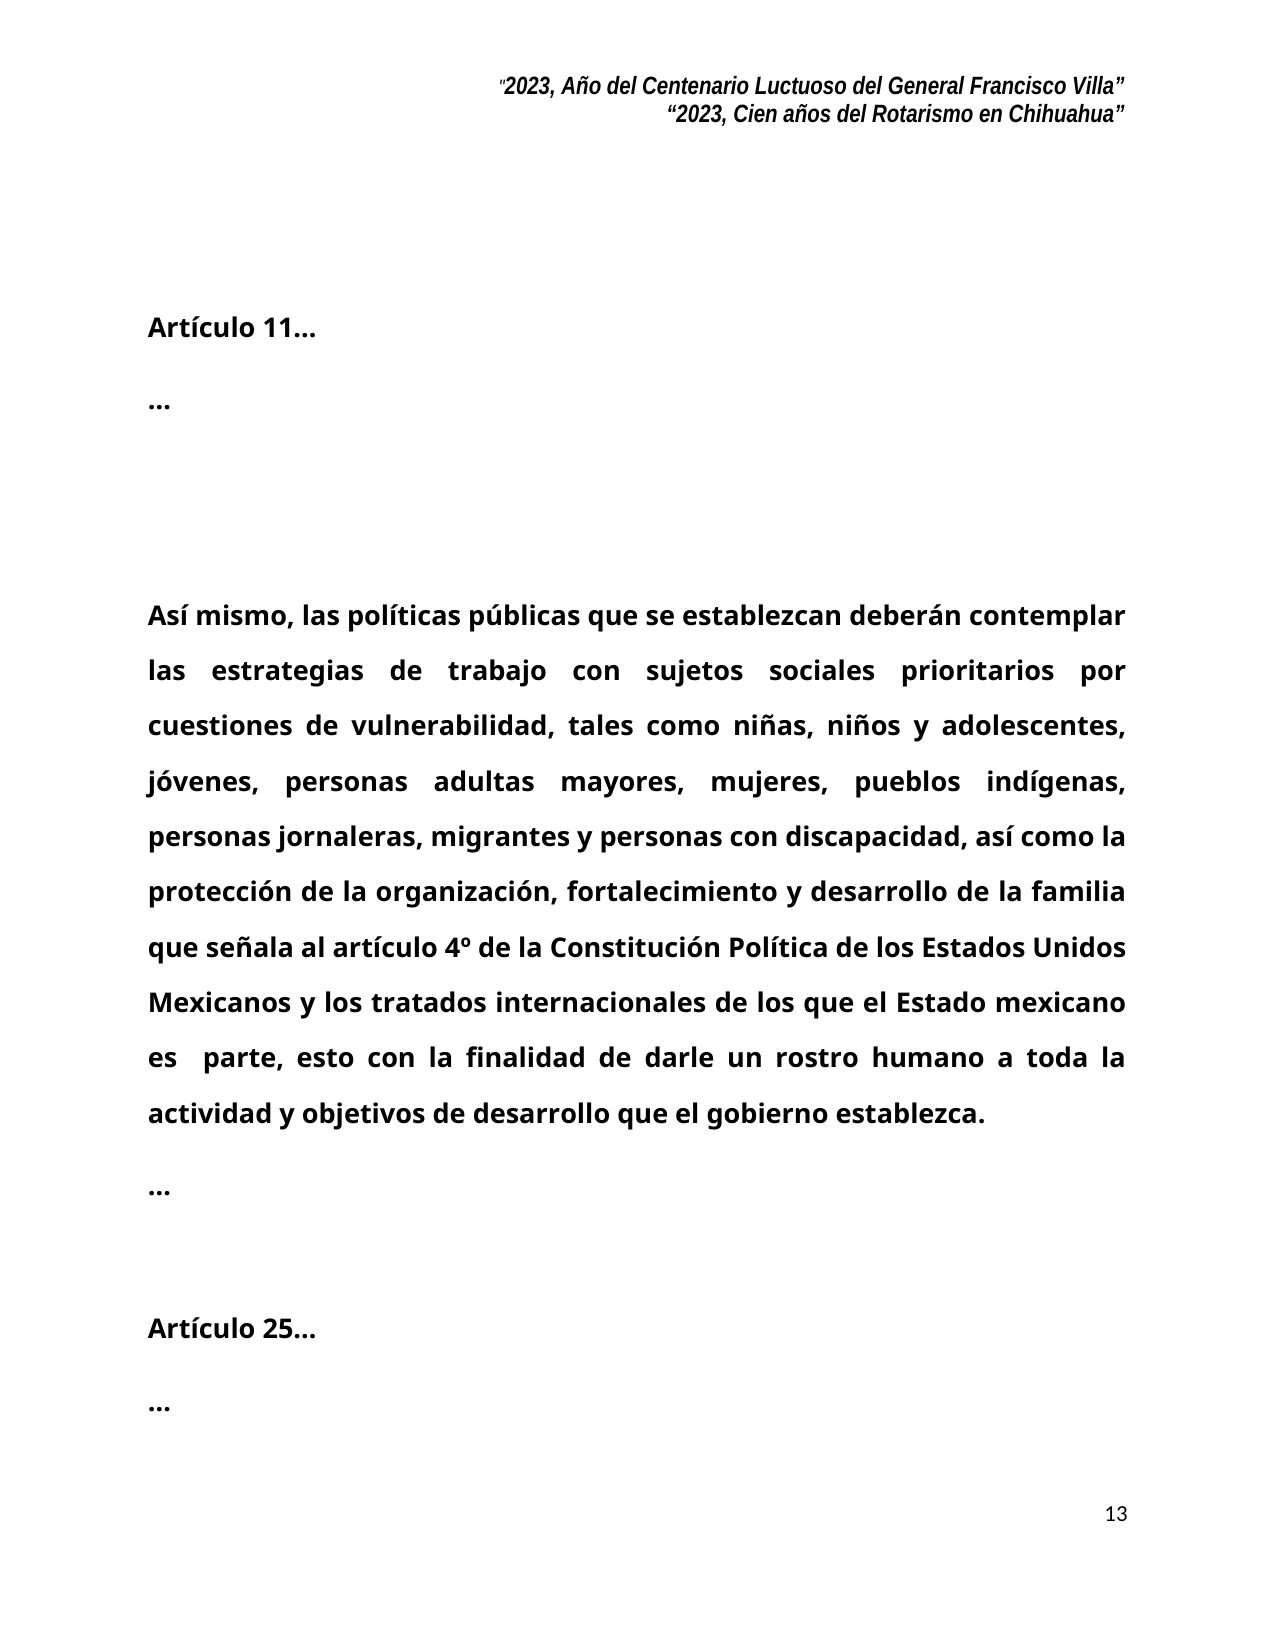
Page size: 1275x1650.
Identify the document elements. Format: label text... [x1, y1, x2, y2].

text … [148, 1382, 1127, 1419]
text … [148, 380, 1127, 417]
text Artículo 25… [148, 1310, 1127, 1347]
text Artículo 11… [148, 308, 1127, 345]
text … [148, 1166, 1127, 1203]
text Así mismo, las políticas públicas que se establezcan deberán contemplar las estrategias de trabajo con sujetos sociales prioritarios por cuestiones de vulnerabilidad, tales como niñas, niños y adolescentes, jóvenes, personas adultas mayores, mujeres, pueblos indígenas, personas jornaleras, migrantes y personas con discapacidad, así como la protección de la organización, fortalecimiento y desarrollo de la familia que señala al artículo 4º de la Constitución Política de los Estados Unidos Mexicanos y los tratados internacionales de los que el Estado mexicano es parte, esto con la finalidad de darle un rostro humano a toda la actividad y objetivos de desarrollo que el gobierno establezca. [148, 596, 1127, 1131]
